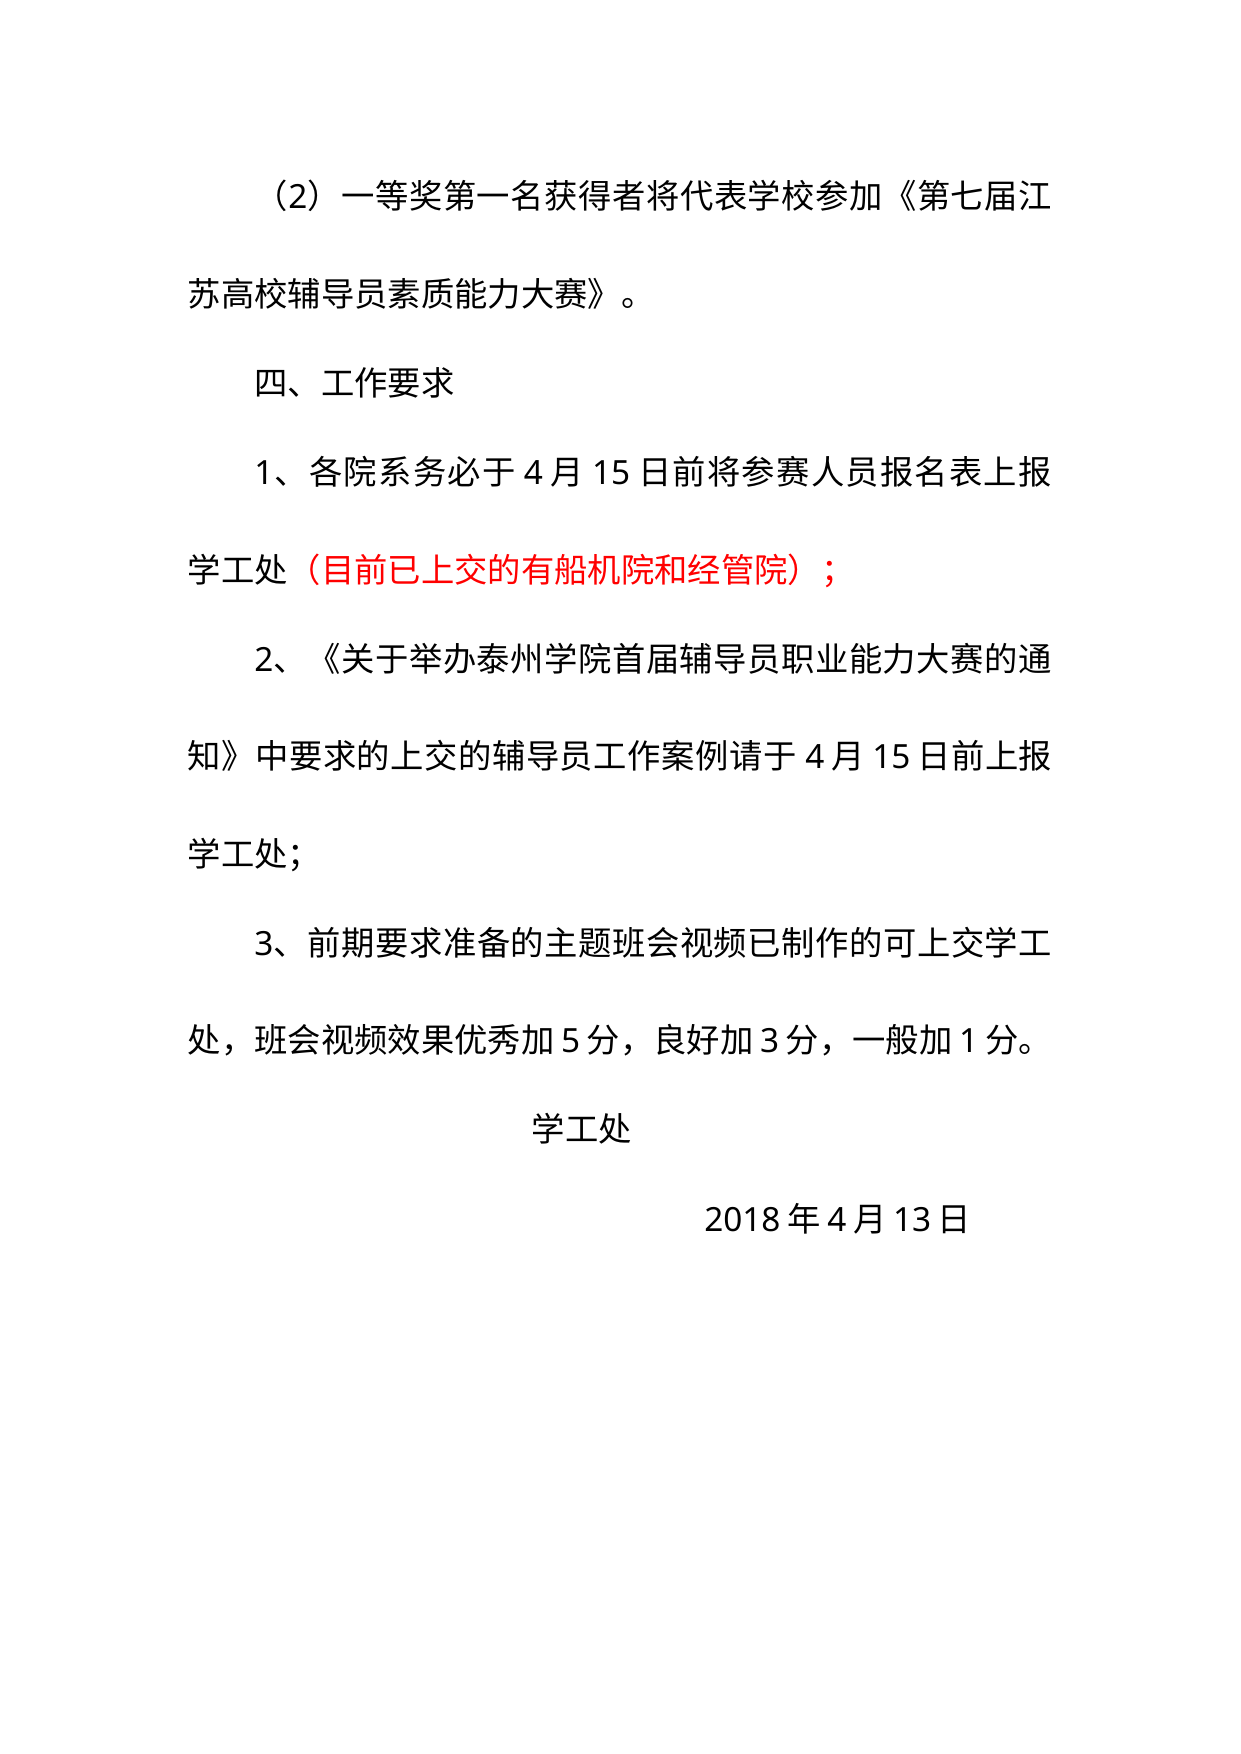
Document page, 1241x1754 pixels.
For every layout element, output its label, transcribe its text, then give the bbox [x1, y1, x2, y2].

text 四、工作要求 [187, 348, 1053, 413]
text 学工处 [187, 1095, 1053, 1160]
text 2、《关于举办泰州学院首届辅导员职业能力大赛的通知》中要求的上交的辅导员工作案例请于4月15日前上报学工处； [187, 624, 1053, 884]
text 1、各院系务必于4月15日前将参赛人员报名表上报学工处（目前已上交的有船机院和经管院）； [187, 438, 1053, 600]
text 3、前期要求准备的主题班会视频已制作的可上交学工处，班会视频效果优秀加5分，良好加3分，一般加1分。 [187, 908, 1053, 1071]
text （2）一等奖第一名获得者将代表学校参加《第七届江苏高校辅导员素质能力大赛》。 [187, 162, 1053, 324]
text 2018年4月13日 [187, 1184, 1053, 1249]
